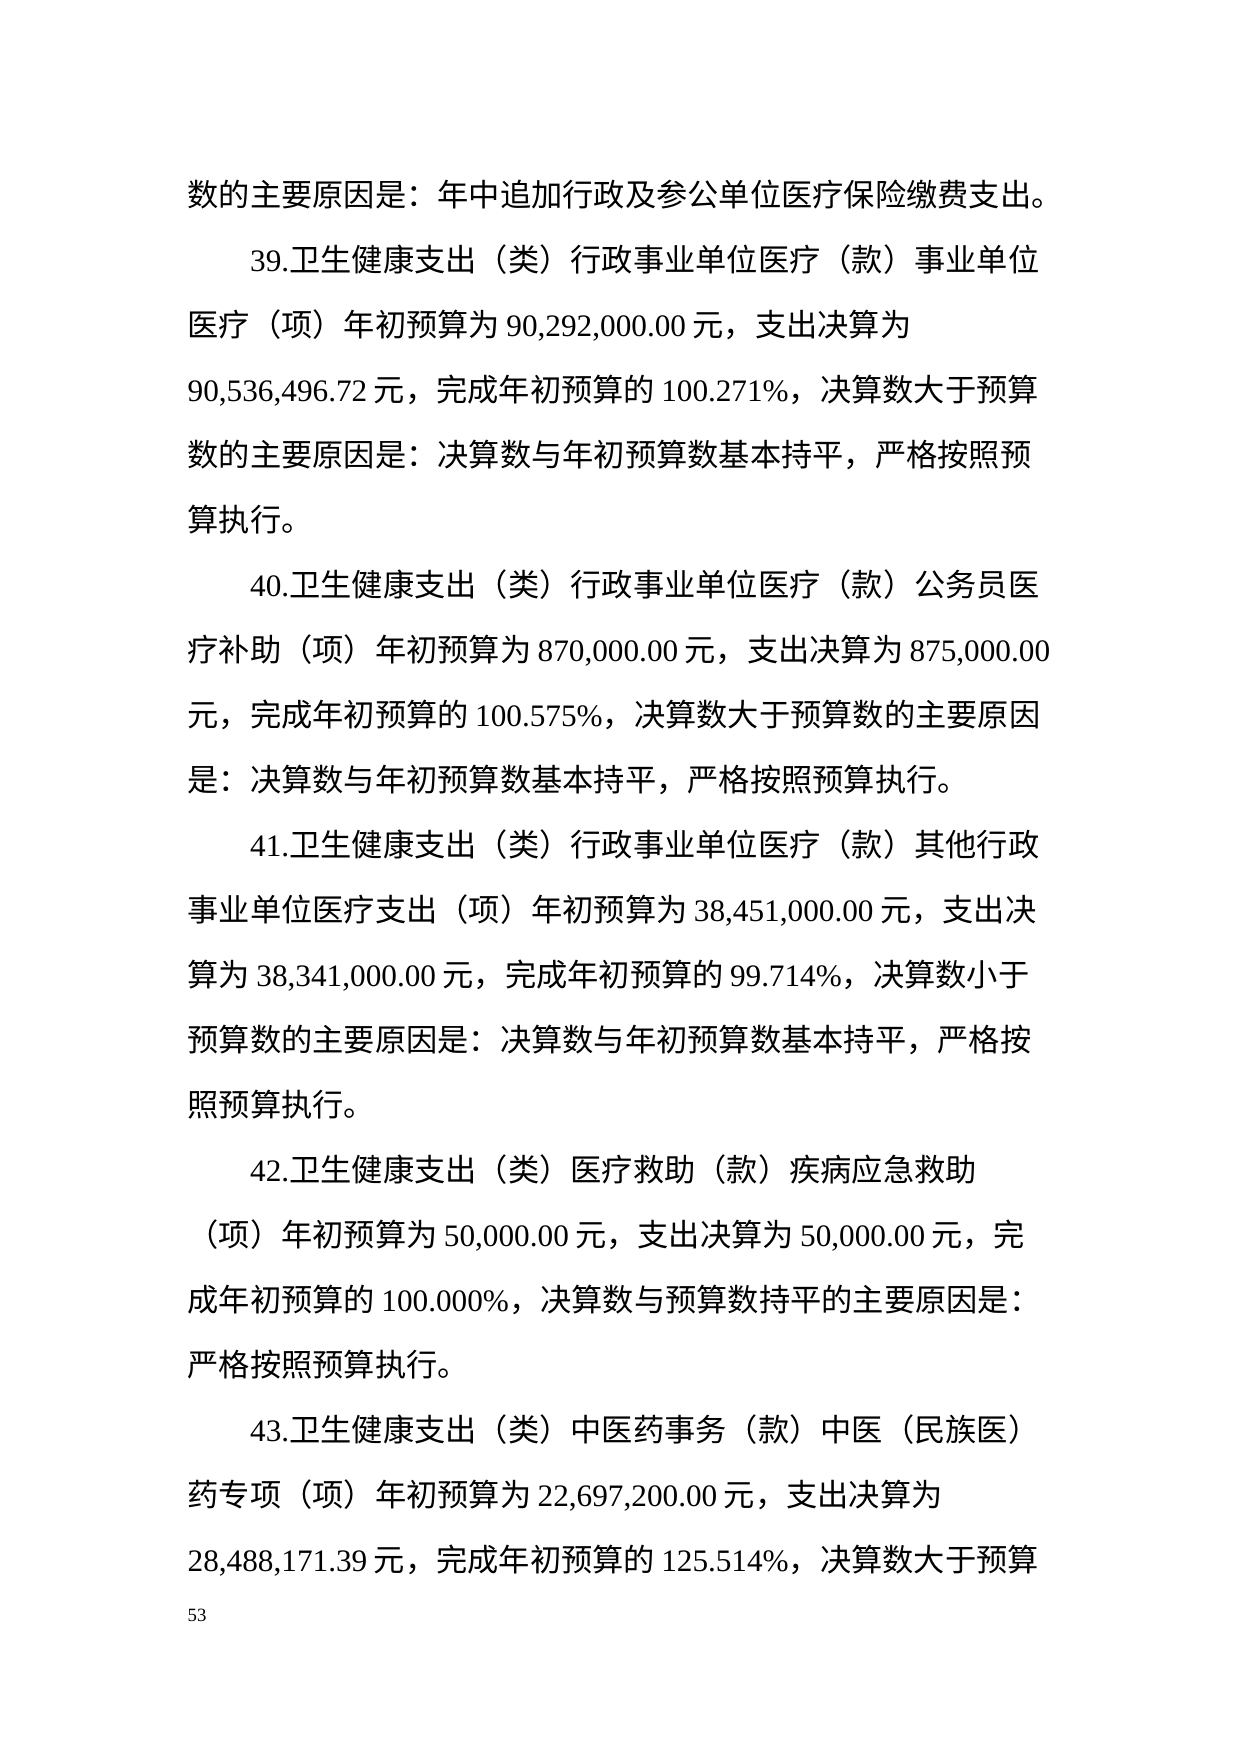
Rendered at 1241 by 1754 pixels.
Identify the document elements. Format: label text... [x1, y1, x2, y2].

text 42.卫生健康支出（类）医疗救助（款）疾病应急救助（项）年初预算为50,000.00元，支出决算为50,000.00元，完成年初预算的100.000%，决算数与预算数持平的主要原因是：严格按照预算执行。 [187, 1135, 1053, 1395]
text 40.卫生健康支出（类）行政事业单位医疗（款）公务员医疗补助（项）年初预算为870,000.00元，支出决算为875,000.00元，完成年初预算的100.575%，决算数大于预算数的主要原因是：决算数与年初预算数基本持平，严格按照预算执行。 [187, 550, 1053, 810]
text 41.卫生健康支出（类）行政事业单位医疗（款）其他行政事业单位医疗支出（项）年初预算为38,451,000.00元，支出决算为38,341,000.00元，完成年初预算的99.714%，决算数小于预算数的主要原因是：决算数与年初预算数基本持平，严格按照预算执行。 [187, 810, 1053, 1135]
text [187, 1395, 1053, 1590]
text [187, 160, 1053, 225]
text 39.卫生健康支出（类）行政事业单位医疗（款）事业单位医疗（项）年初预算为90,292,000.00元，支出决算为90,536,496.72元，完成年初预算的100.271%，决算数大于预算数的主要原因是：决算数与年初预算数基本持平，严格按照预算执行。 [187, 225, 1053, 550]
